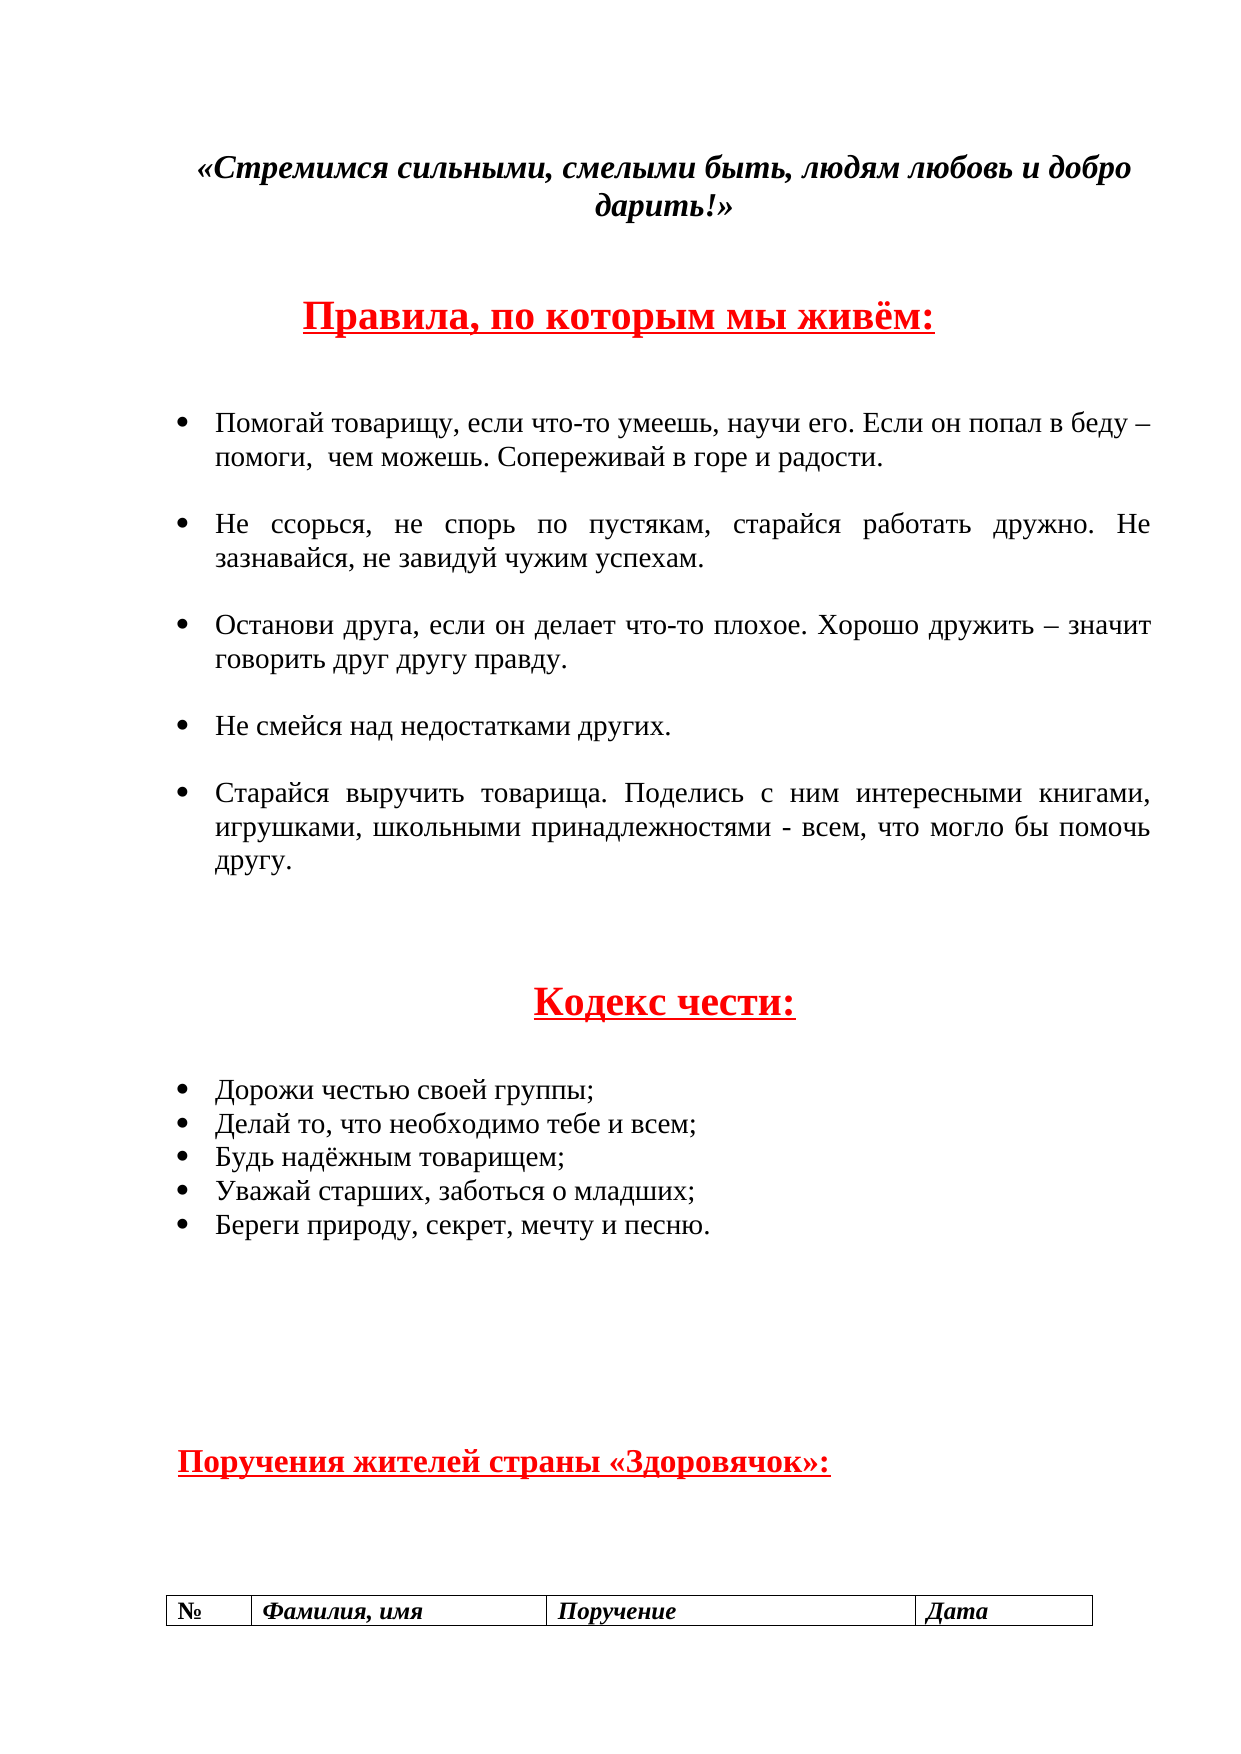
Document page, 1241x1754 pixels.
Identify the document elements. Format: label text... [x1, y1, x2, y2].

list Уважай старших, заботься о младших; [177, 1173, 1152, 1207]
text Поручения жителей страны «Здоровячок»: [177, 1442, 1152, 1480]
list Старайся выручить товарища. Поделись с ним интересными книгами, игрушками, школьными принадлежностями - всем, что могло бы помочь другу. [177, 775, 1152, 876]
table_header Дата рождения [916, 1596, 1092, 1625]
list Помогай товарищу, если что-то умеешь, научи его. Если он попал в беду – помоги, чем можешь. Сопереживай в горе и радости. [177, 406, 1152, 473]
list Не смейся над недостатками других. [177, 708, 1152, 741]
list Делай то, что необходимо тебе и всем; [177, 1106, 1152, 1139]
text Кодекс чести: [177, 976, 1152, 1024]
table_header Поручение [547, 1596, 915, 1625]
list Не ссорься, не спорь по пустякам, старайся работать дружно. Не зазнавайся, не завидуй чужим успехам. [177, 506, 1152, 573]
list Дорожи честью своей группы; [177, 1072, 1152, 1106]
text Правила, по которым мы живём: [177, 291, 1152, 338]
text «Стремимся сильными, смелыми быть, людям любовь и добро дарить!» [177, 147, 1152, 223]
table_header № [167, 1596, 251, 1625]
list Береги природу, секрет, мечту и песню. [177, 1207, 1152, 1240]
table_header Фамилия, имя [252, 1596, 546, 1625]
list Останови друга, если он делает что-то плохое. Хорошо дружить – значит говорить друг другу правду. [177, 607, 1152, 674]
list Будь надёжным товарищем; [177, 1139, 1152, 1173]
